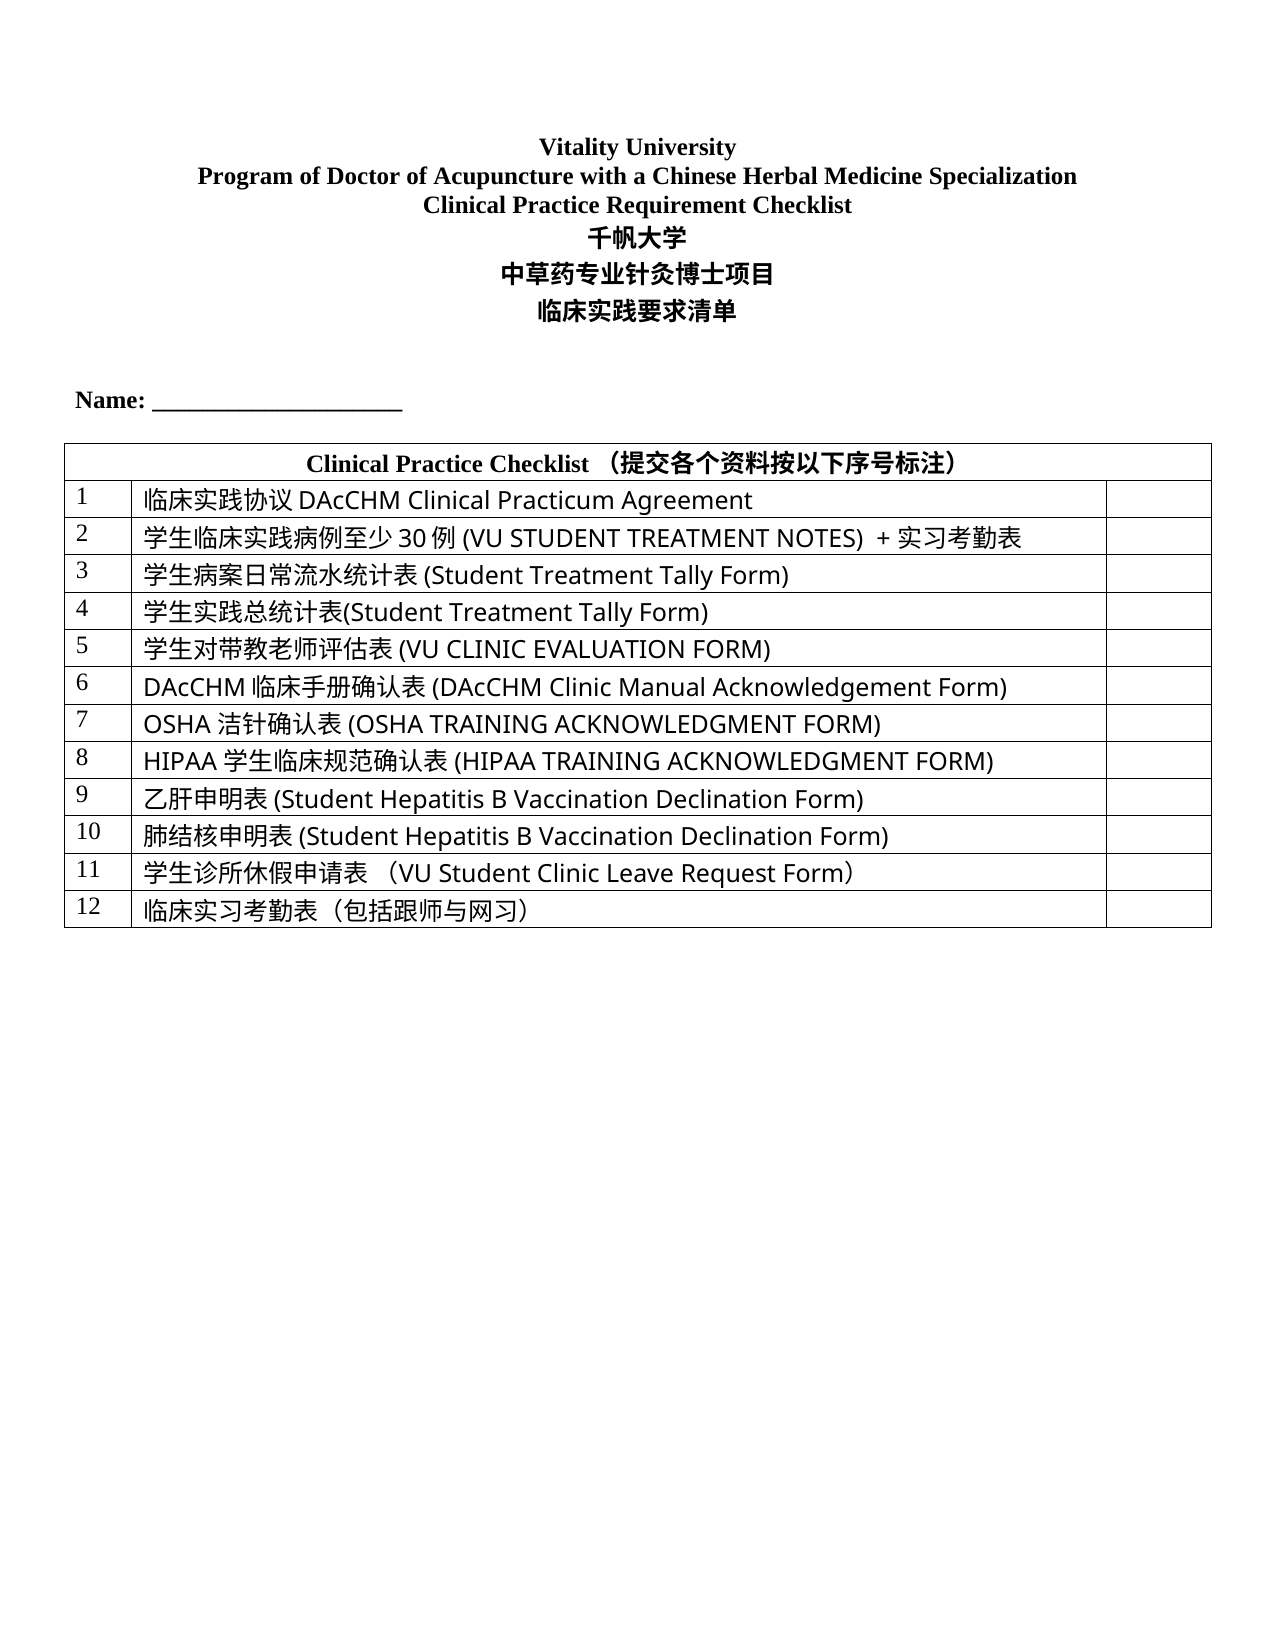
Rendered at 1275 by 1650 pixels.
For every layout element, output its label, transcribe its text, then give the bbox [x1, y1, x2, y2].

text Clinical Practice Requirement Checklist [75, 190, 1200, 219]
table_cell [1107, 518, 1211, 554]
table_cell [1107, 854, 1211, 890]
table_cell [132, 630, 1106, 666]
table_cell [1107, 891, 1211, 927]
table_cell 12 [65, 891, 131, 927]
table_cell [132, 593, 1106, 629]
table_cell 11 [65, 854, 131, 890]
table_cell [1107, 705, 1211, 741]
text Vitality University [75, 132, 1200, 161]
table_cell [1107, 593, 1211, 629]
table_cell [132, 555, 1106, 592]
table_cell 10 [65, 816, 131, 853]
table_cell [132, 518, 1106, 554]
table_cell [132, 854, 1106, 890]
table_cell [132, 705, 1106, 741]
table_cell [1107, 816, 1211, 853]
table_cell [1107, 481, 1211, 517]
table_cell [1107, 779, 1211, 815]
table_cell 7 [65, 705, 131, 741]
table_cell [132, 742, 1106, 778]
table_cell [132, 816, 1106, 853]
table_cell 6 [65, 667, 131, 703]
table_cell 4 [65, 593, 131, 629]
table_cell [1107, 630, 1211, 666]
text Program of Doctor of Acupuncture with a Chinese Herbal Medicine Specialization [75, 161, 1200, 190]
table_cell 5 [65, 630, 131, 666]
table_cell 1 [65, 481, 131, 517]
table_cell [1107, 555, 1211, 592]
table_cell [132, 891, 1106, 927]
table_cell 3 [65, 555, 131, 592]
table_cell [132, 779, 1106, 815]
table_cell 2 [65, 518, 131, 554]
table_cell [1107, 742, 1211, 778]
table_header Clinical Practice Checklist [65, 444, 1211, 480]
table_cell [132, 481, 1106, 517]
table_cell [1107, 667, 1211, 703]
table_cell [132, 667, 1106, 703]
text Name: ____________________ [75, 385, 1200, 414]
table_cell 9 [65, 779, 131, 815]
table_cell 8 [65, 742, 131, 778]
